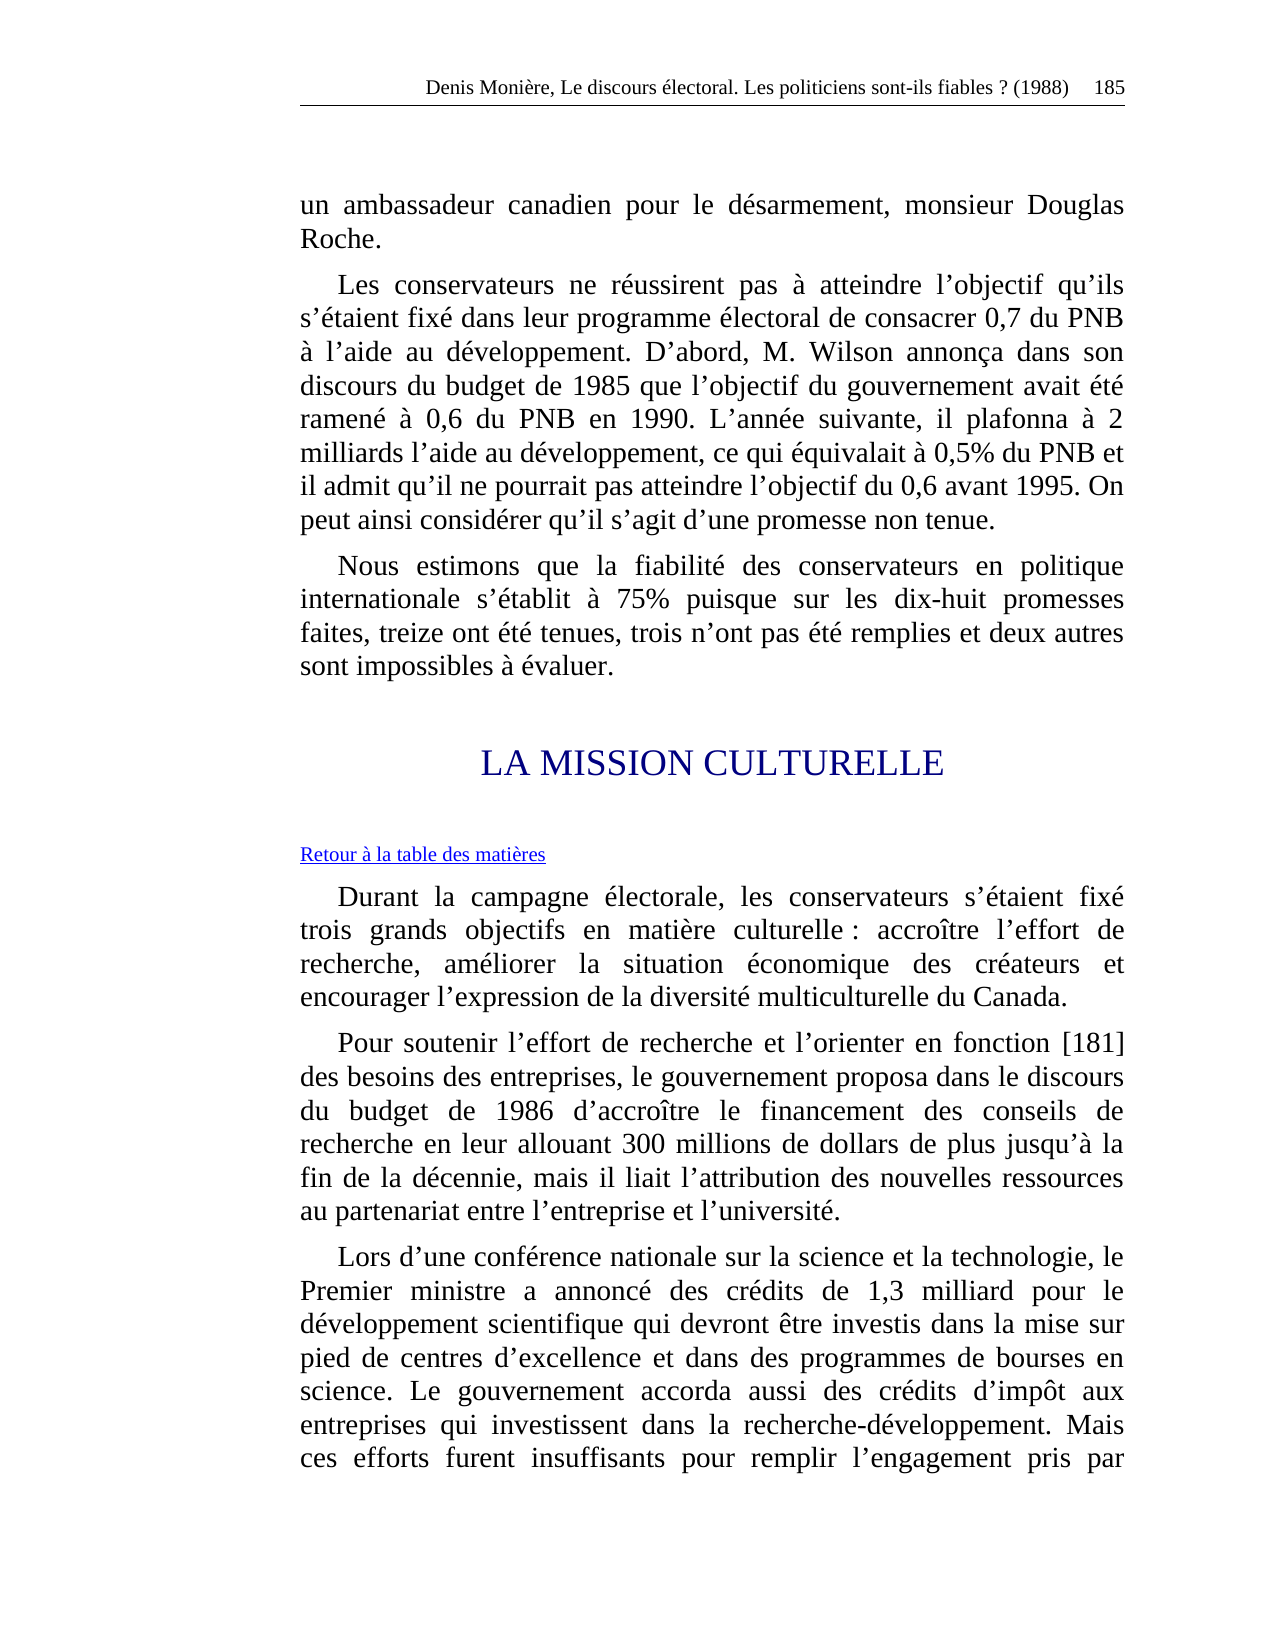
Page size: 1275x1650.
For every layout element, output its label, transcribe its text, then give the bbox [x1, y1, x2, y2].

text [300, 1239, 1125, 1474]
text Nous estimons que la fiabilité des conservateurs en politique internationale s’établit à 75% puisque sur les dix-huit promesses faites, treize ont été tenues, trois n’ont pas été remplies et deux autres sont impossibles à évaluer. [300, 548, 1125, 682]
text Les conservateurs ne réussirent pas à atteindre l’objectif qu’ils s’étaient fixé dans leur programme électoral de consacrer 0,7 du PNB à l’aide au développement. D’abord, M. Wilson annonça dans son discours du budget de 1985 que l’objectif du gouvernement avait été ramené à 0,6 du PNB en 1990. L’année suivante, il plafonna à 2 milliards l’aide au développement, ce qui équivalait à 0,5% du PNB et il admit qu’il ne pourrait pas atteindre l’objectif du 0,6 avant 1995. On peut ainsi considérer qu’il s’agit d’une promesse non tenue. [300, 267, 1125, 535]
text LA MISSION CULTURELLE [300, 741, 1125, 784]
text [300, 187, 1125, 254]
text Retour à la table des matières [300, 842, 1116, 866]
text Pour soutenir l’effort de recherche et l’orienter en fonction [181] des besoins des entreprises, le gouvernement proposa dans le discours du budget de 1986 d’accroître le financement des conseils de recherche en leur allouant 300 millions de dollars de plus jusqu’à la fin de la décennie, mais il liait l’attribution des nouvelles ressources au partenariat entre l’entreprise et l’université. [300, 1026, 1125, 1227]
text Durant la campagne électorale, les conservateurs s’étaient fixé trois grands objectifs en matière culturelle : accroître l’effort de recherche, améliorer la situation économique des créateurs et encourager l’expression de la diversité multiculturelle du Canada. [300, 879, 1125, 1013]
